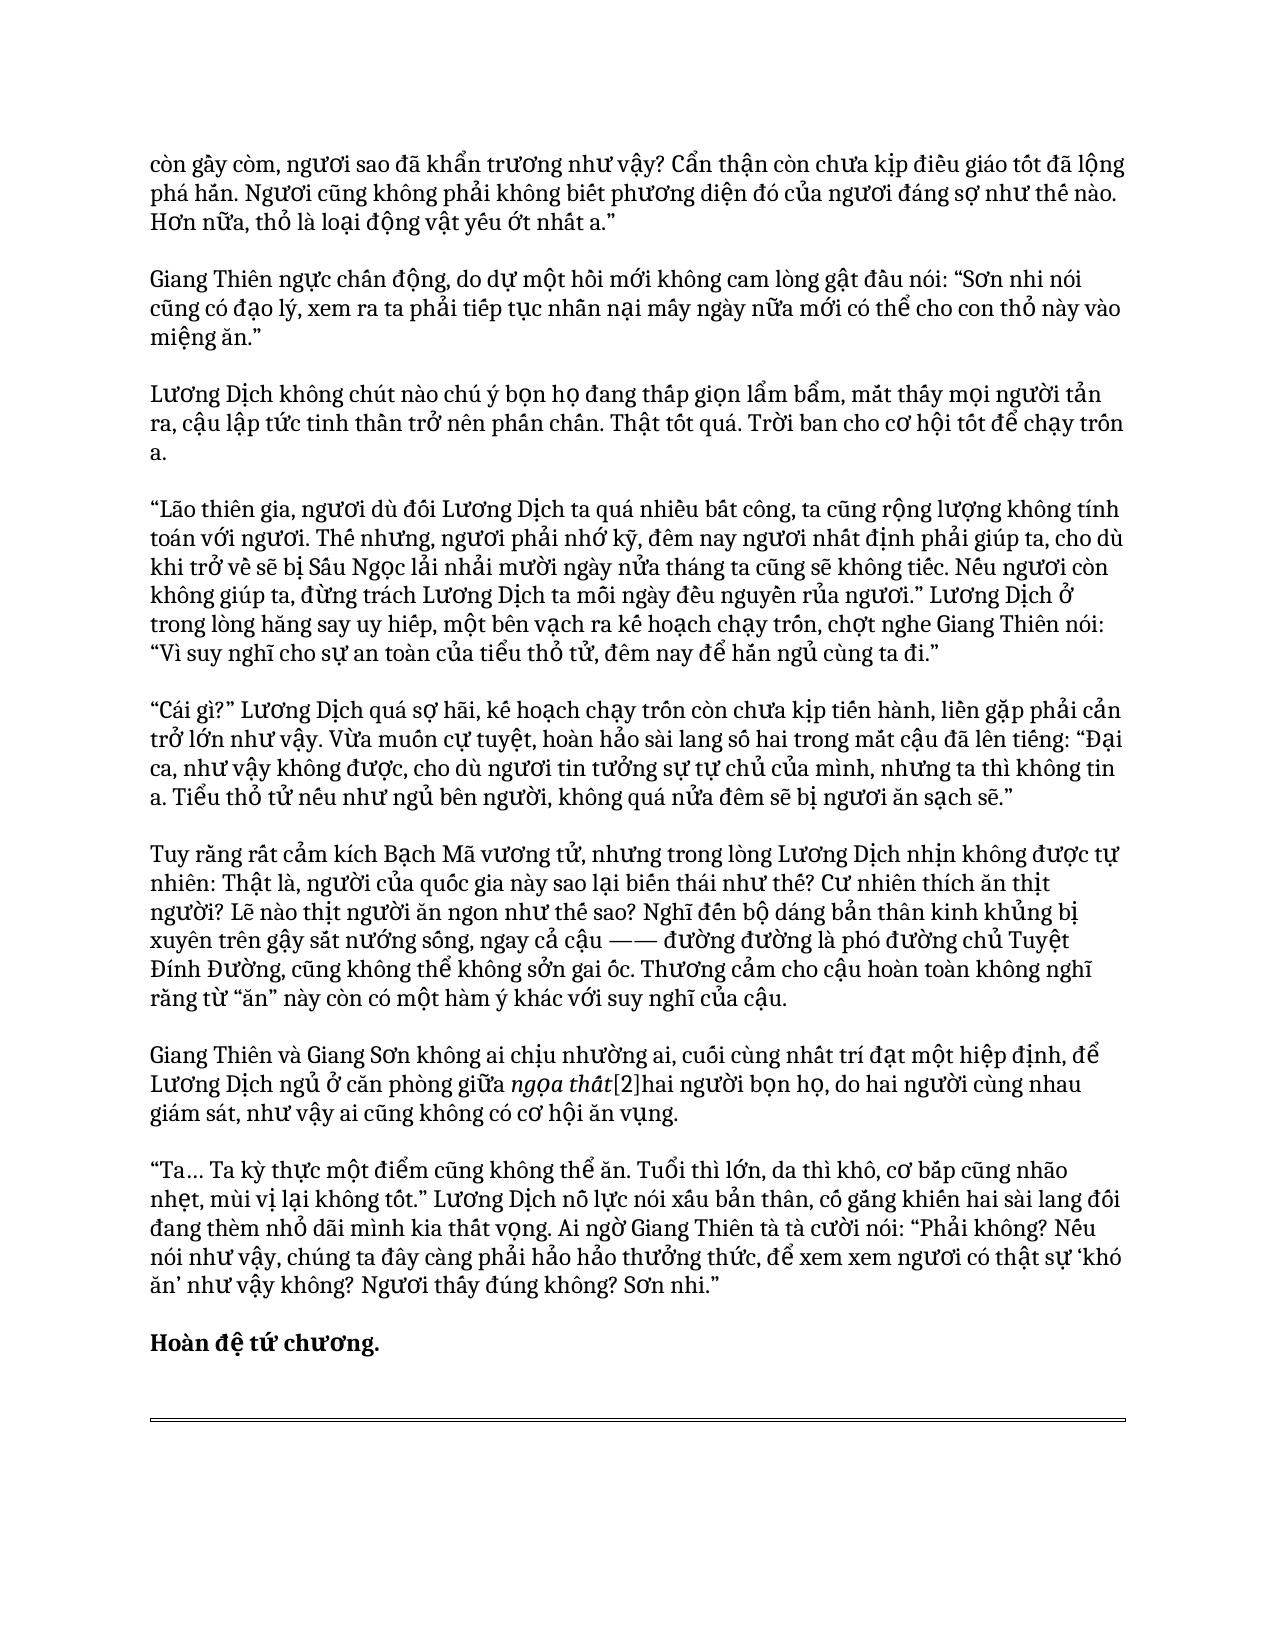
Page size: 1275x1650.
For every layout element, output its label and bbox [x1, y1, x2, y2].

text [150, 150, 1125, 1415]
